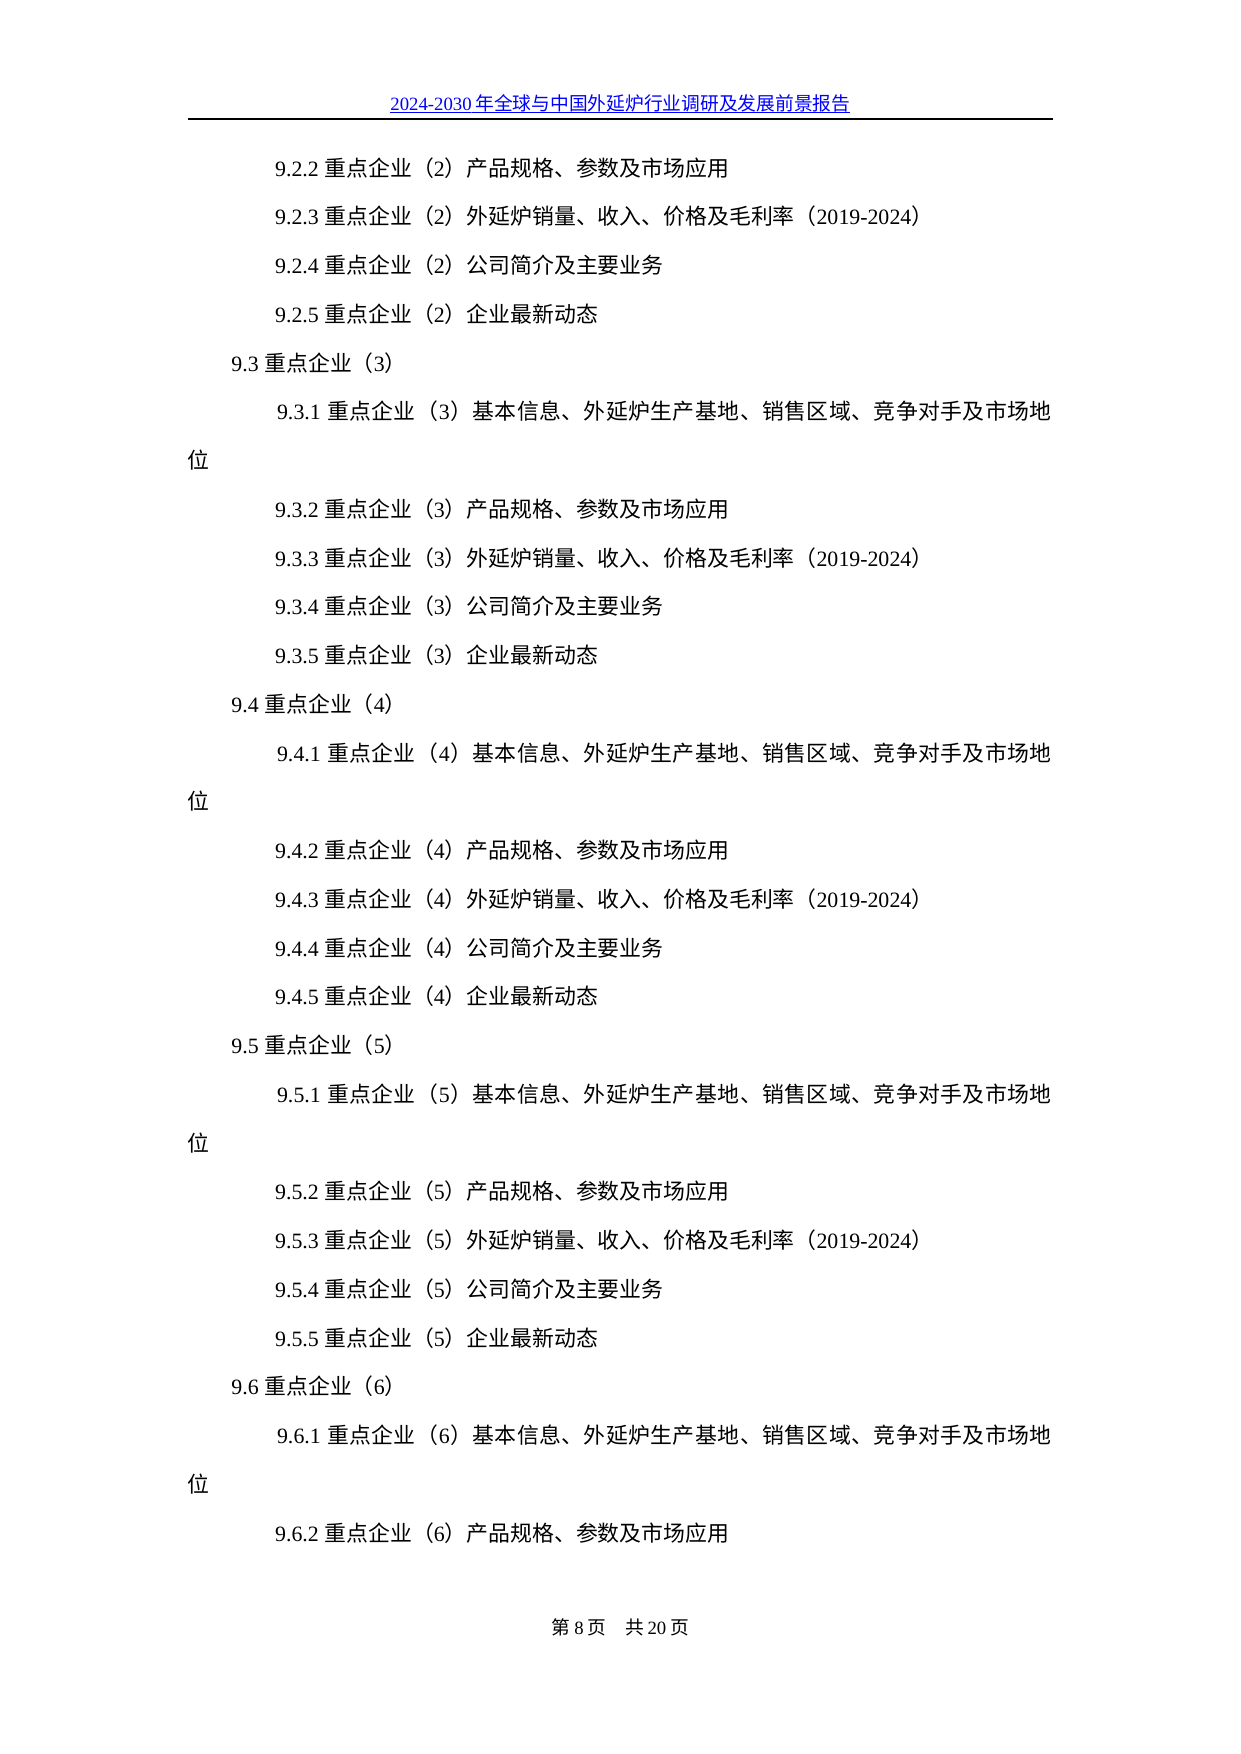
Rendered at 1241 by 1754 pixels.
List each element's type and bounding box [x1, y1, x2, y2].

text [187, 150, 1053, 1548]
